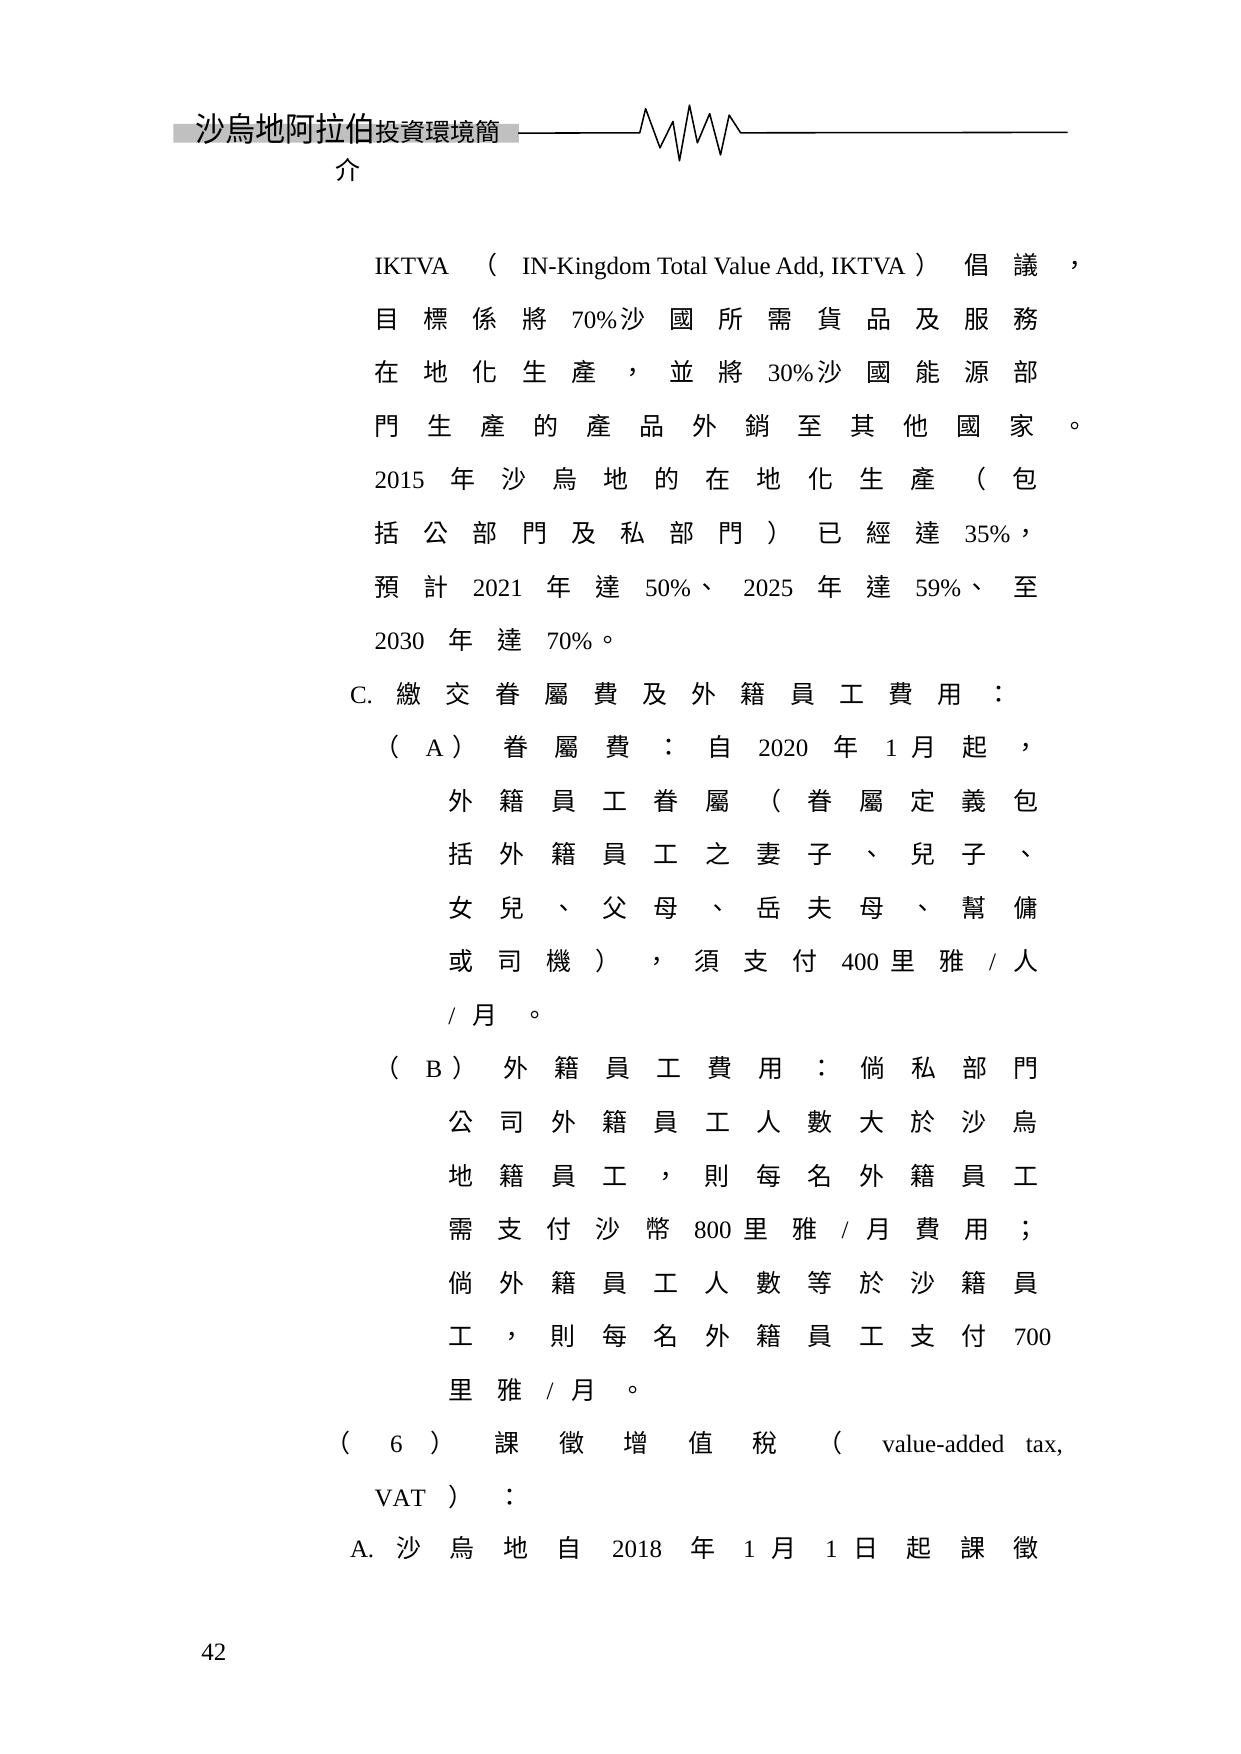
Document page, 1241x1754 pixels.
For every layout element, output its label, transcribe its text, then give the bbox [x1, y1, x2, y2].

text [325, 237, 1063, 666]
text （6）課徵增值稅（value-added tax, VAT）： [301, 1415, 1063, 1522]
text C. 繳交眷屬費及外籍員工費用： [325, 666, 1063, 719]
text （B）外籍員工費用：倘私部門公司外籍員工人數大於沙烏地籍員工，則每名外籍員工需支付沙幣800里雅/月費用；倘外籍員工人數等於沙籍員工，則每名外籍員工支付700里雅/月。 [362, 1040, 1063, 1415]
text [325, 1522, 1063, 1576]
text （A）眷屬費：自2020年1月起，外籍員工眷屬（眷屬定義包括外籍員工之妻子、兒子、女兒、父母、岳夫母、幫傭或司機），須支付400里雅/人/月。 [362, 719, 1063, 1040]
